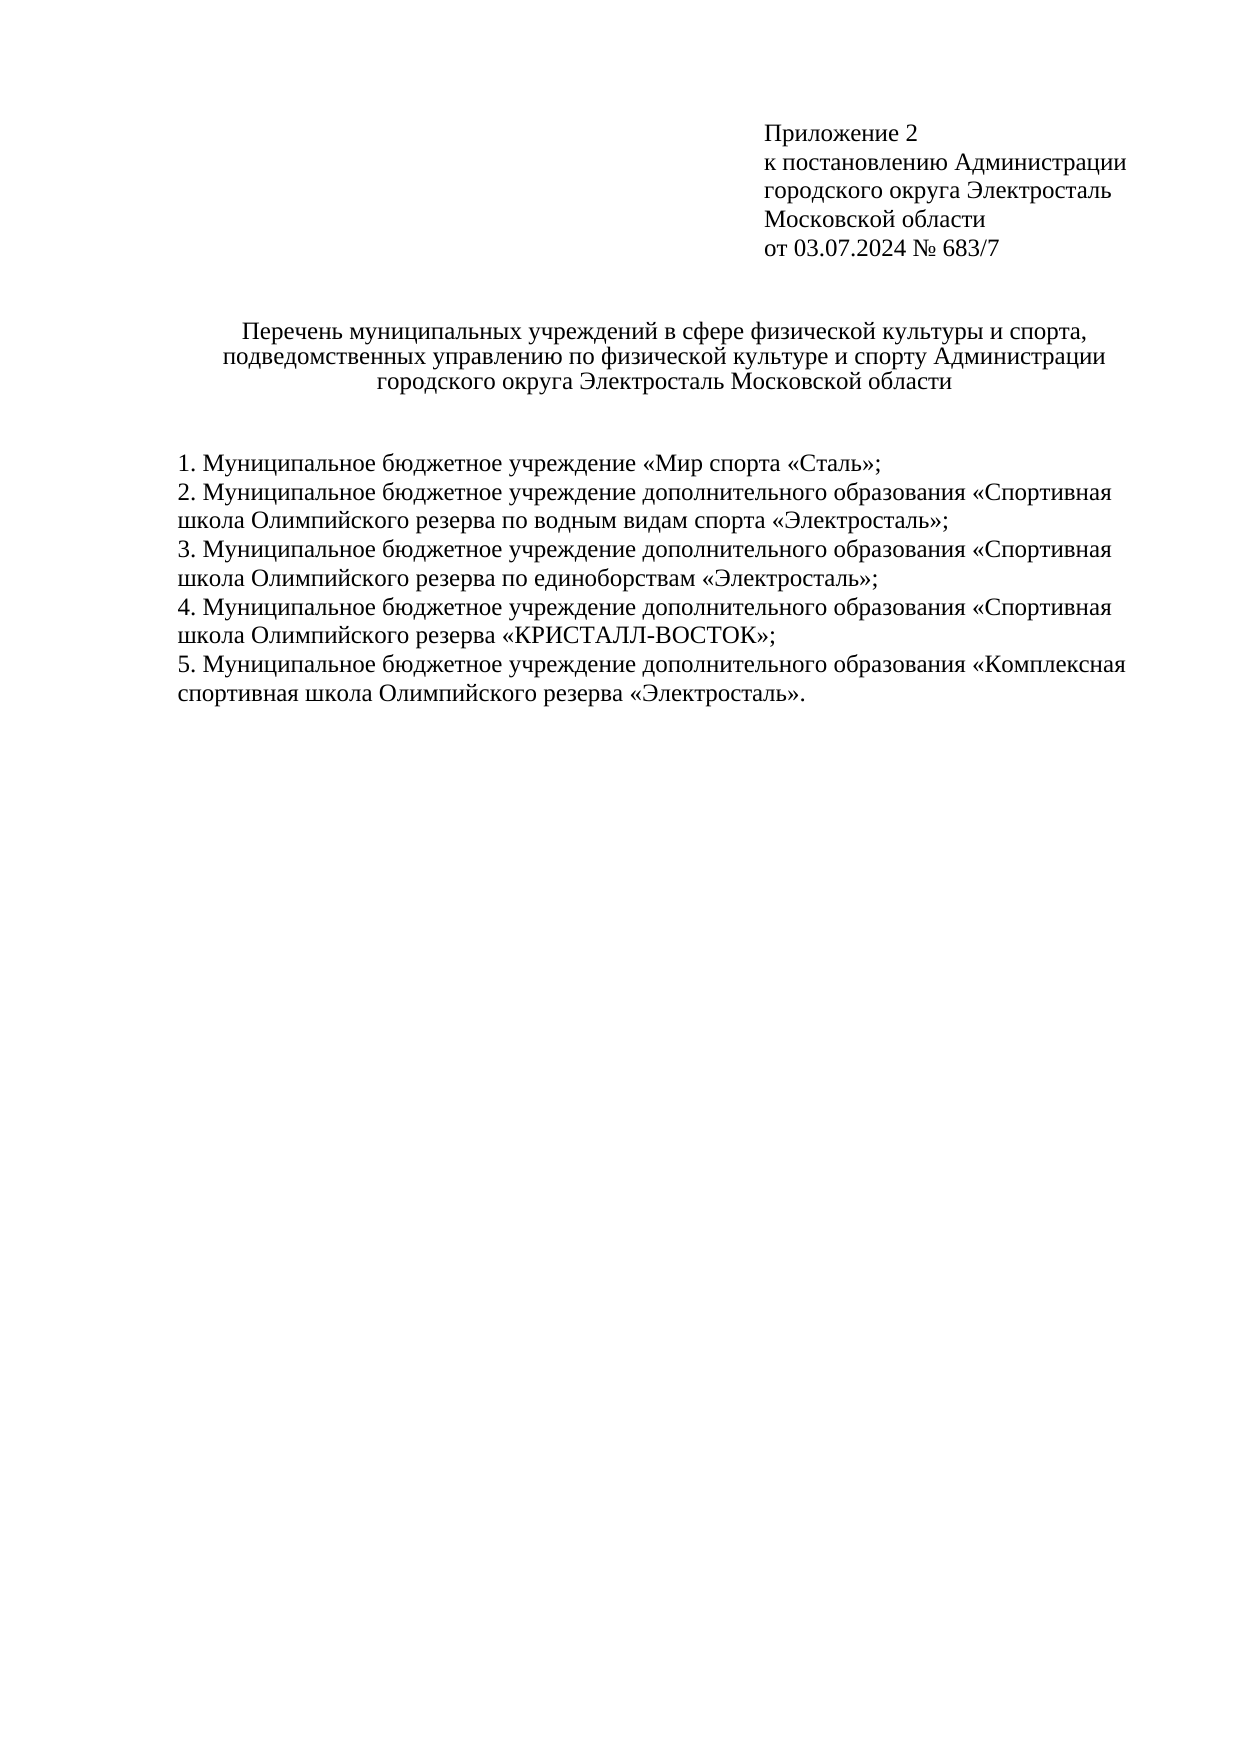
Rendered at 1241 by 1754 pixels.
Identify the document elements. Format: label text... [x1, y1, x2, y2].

text Перечень муниципальных учреждений в сфере физической культуры и спорта, подведомственных управлению по физической культуре и спорту Администрации городского округа Электросталь Московской области [177, 319, 1152, 394]
text 5. Муниципальное бюджетное учреждение дополнительного образования «Комплексная спортивная школа Олимпийского резерва «Электросталь». [177, 649, 1152, 707]
table_header Приложение 2 [753, 118, 1151, 147]
text 2. Муниципальное бюджетное учреждение дополнительного образования «Спортивная школа Олимпийского резерва по водным видам спорта «Электросталь»; [177, 477, 1152, 534]
table_cell к постановлению Администрации городского округа Электросталь Московской области от 03.07.2024 № 683/7 [753, 147, 1151, 262]
text 1. Муниципальное бюджетное учреждение «Мир спорта «Сталь»; [177, 448, 1152, 477]
text 4. Муниципальное бюджетное учреждение дополнительного образования «Спортивная школа Олимпийского резерва «КРИСТАЛЛ-ВОСТОК»; [177, 592, 1152, 649]
text 3. Муниципальное бюджетное учреждение дополнительного образования «Спортивная школа Олимпийского резерва по единоборствам «Электросталь»; [177, 534, 1152, 592]
